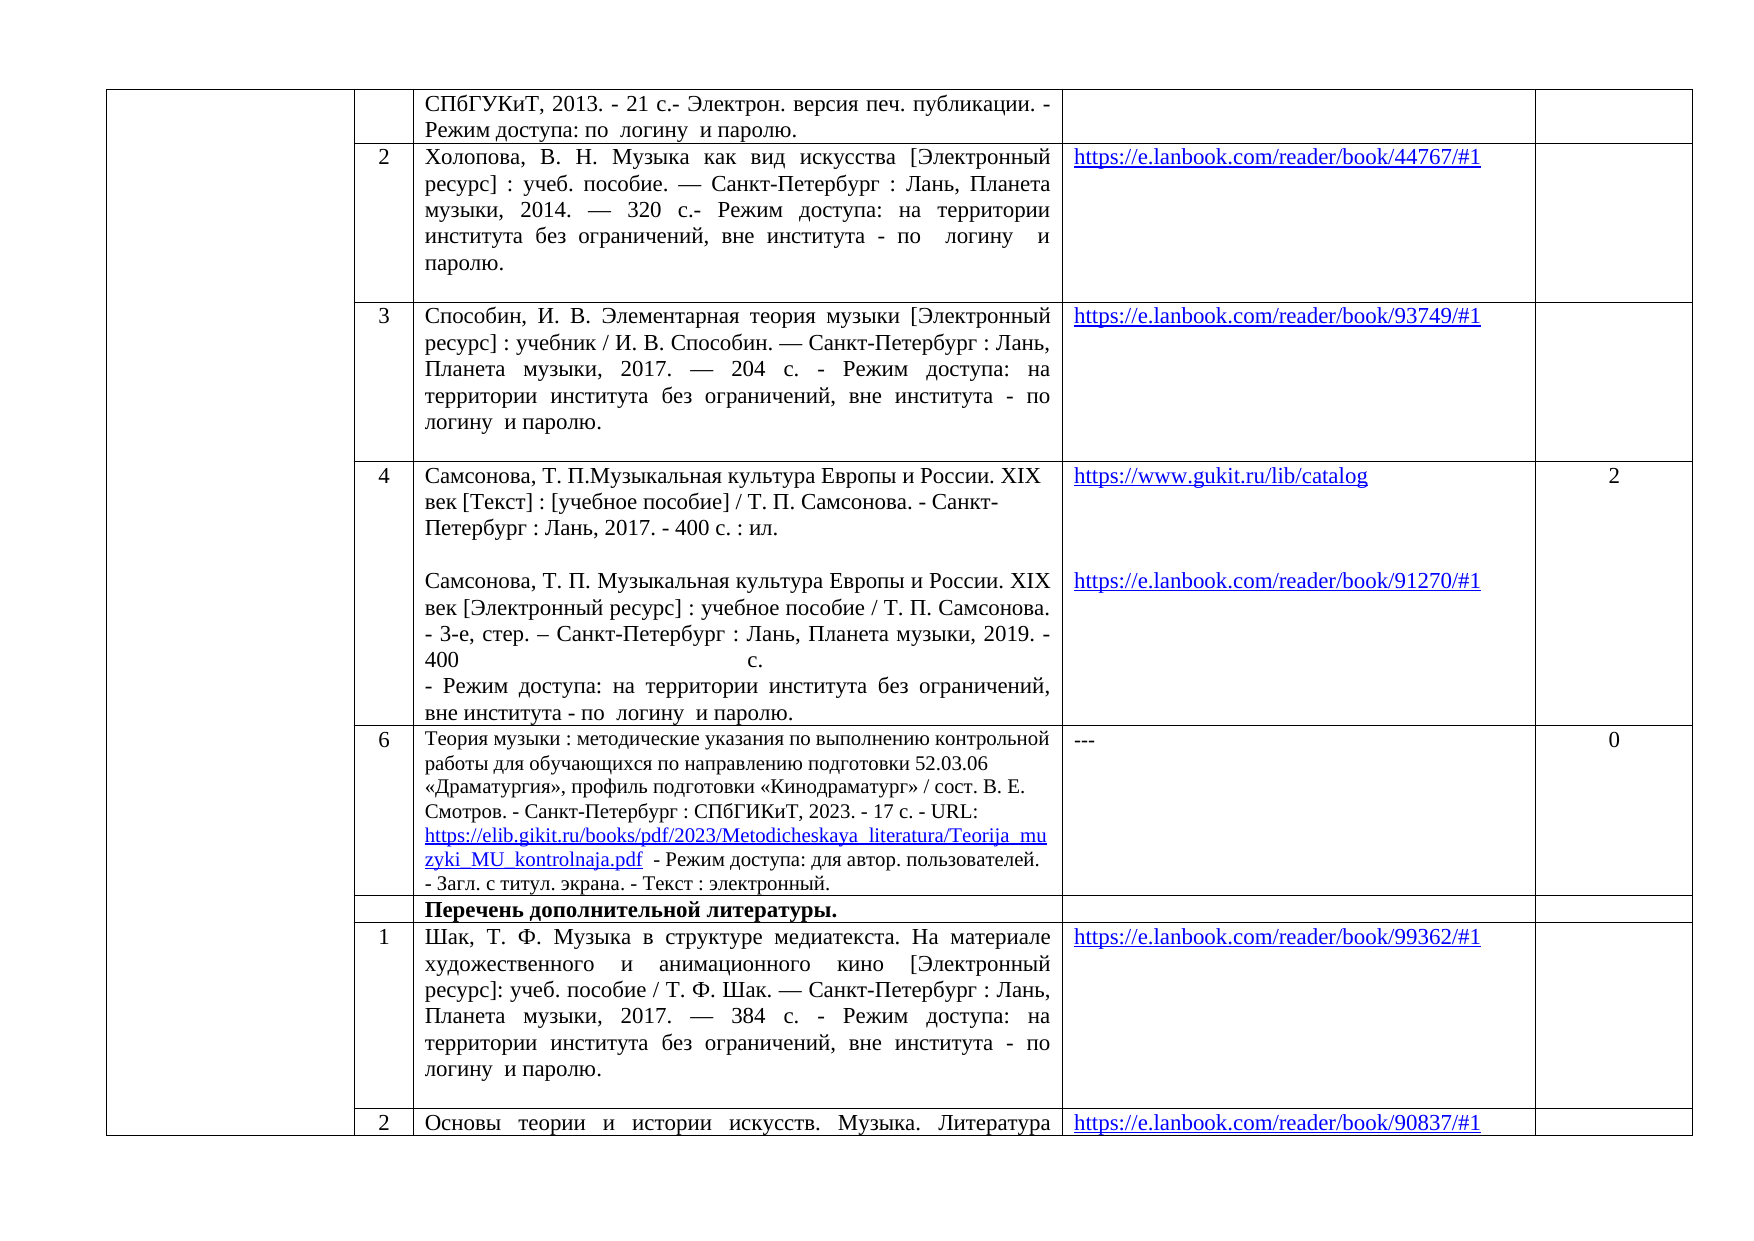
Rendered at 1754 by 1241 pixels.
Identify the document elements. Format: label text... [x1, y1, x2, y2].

table_cell 4 [355, 462, 413, 725]
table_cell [1063, 90, 1535, 142]
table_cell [414, 90, 1062, 142]
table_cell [414, 1109, 1062, 1135]
table_cell https://www.gukit.ru/lib/catalog https://e.lanbook.com/reader/book/91270/#1 [1063, 462, 1535, 725]
table_cell Холопова, В. Н. Музыка как вид искусства [Электронный ресурс] : учеб. пособие. — Санкт-Петербург : Лань, Планета музыки, 2014. — 320 с.- Режим доступа: на территории института без ограничений, вне института - по логину и паролю. [414, 144, 1062, 302]
table_cell [1536, 923, 1692, 1108]
table_cell Теория музыки : методические указания по выполнению контрольной работы для обучающихся по направлению подготовки 52.03.06 «Драматургия», профиль подготовки «Кинодраматург» / сост. В. Е. Смотров. - Санкт-Петербург : СПбГИКиТ, 2023. - 17 с. - URL: https://elib.gikit.ru/books/pdf/2023/Metodicheskaya_literatura/Teorija_muzyki_MU_kontrolnaja.pdf - Режим доступа: для автор. пользователей. - Загл. с титул. экрана. - Текст : электронный. [414, 726, 1062, 895]
table_cell [1536, 303, 1692, 461]
table_cell 0 [1536, 726, 1692, 895]
table_cell 3 [355, 303, 413, 461]
table_cell Самсонова, Т. П.Музыкальная культура Европы и России. XIX век [Текст] : [учебное пособие] / Т. П. Самсонова. - Санкт-Петербург : Лань, 2017. - 400 с. : ил. Самсонова, Т. П. Музыкальная культура Европы и России. XIX век [Электронный ресурс] : учебное пособие / Т. П. Самсонова. - 3-е, стер. – Санкт-Петербург : Лань, Планета музыки, 2019. - 400 с. - Режим доступа: на территории института без ограничений, вне института - по логину и паролю. [414, 462, 1062, 725]
table_cell https://e.lanbook.com/reader/book/99362/#1 [1063, 923, 1535, 1108]
table_cell --- [1063, 726, 1535, 895]
table_cell 2 [355, 1109, 413, 1135]
table_cell 2 [1536, 462, 1692, 725]
table_cell [1063, 896, 1535, 922]
table_cell 20 [1536, 90, 1692, 142]
table_cell Перечень дополнительной литературы. [414, 896, 1062, 922]
table_cell [1536, 144, 1692, 302]
table_cell Шак, Т. Ф. Музыка в структуре медиатекста. На материале художественного и анимационного кино [Электронный ресурс]: учеб. пособие / Т. Ф. Шак. — Санкт-Петербург : Лань, Планета музыки, 2017. — 384 с. - Режим доступа: на территории института без ограничений, вне института - по логину и паролю. [414, 923, 1062, 1108]
table_cell 1 [355, 923, 413, 1108]
table_cell [355, 896, 413, 922]
table_cell [1536, 896, 1692, 922]
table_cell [1063, 1109, 1535, 1135]
table_cell 2 [355, 144, 413, 302]
table_cell https://e.lanbook.com/reader/book/93749/#1 [1063, 303, 1535, 461]
table_cell Способин, И. В. Элементарная теория музыки [Электронный ресурс] : учебник / И. В. Способин. — Санкт-Петербург : Лань, Планета музыки, 2017. — 204 с. - Режим доступа: на территории института без ограничений, вне института - по логину и паролю. [414, 303, 1062, 461]
table_cell 1 [355, 90, 413, 142]
table_cell 6 [355, 726, 413, 895]
table_cell [1536, 1109, 1692, 1135]
table_cell https://e.lanbook.com/reader/book/44767/#1 [1063, 144, 1535, 302]
